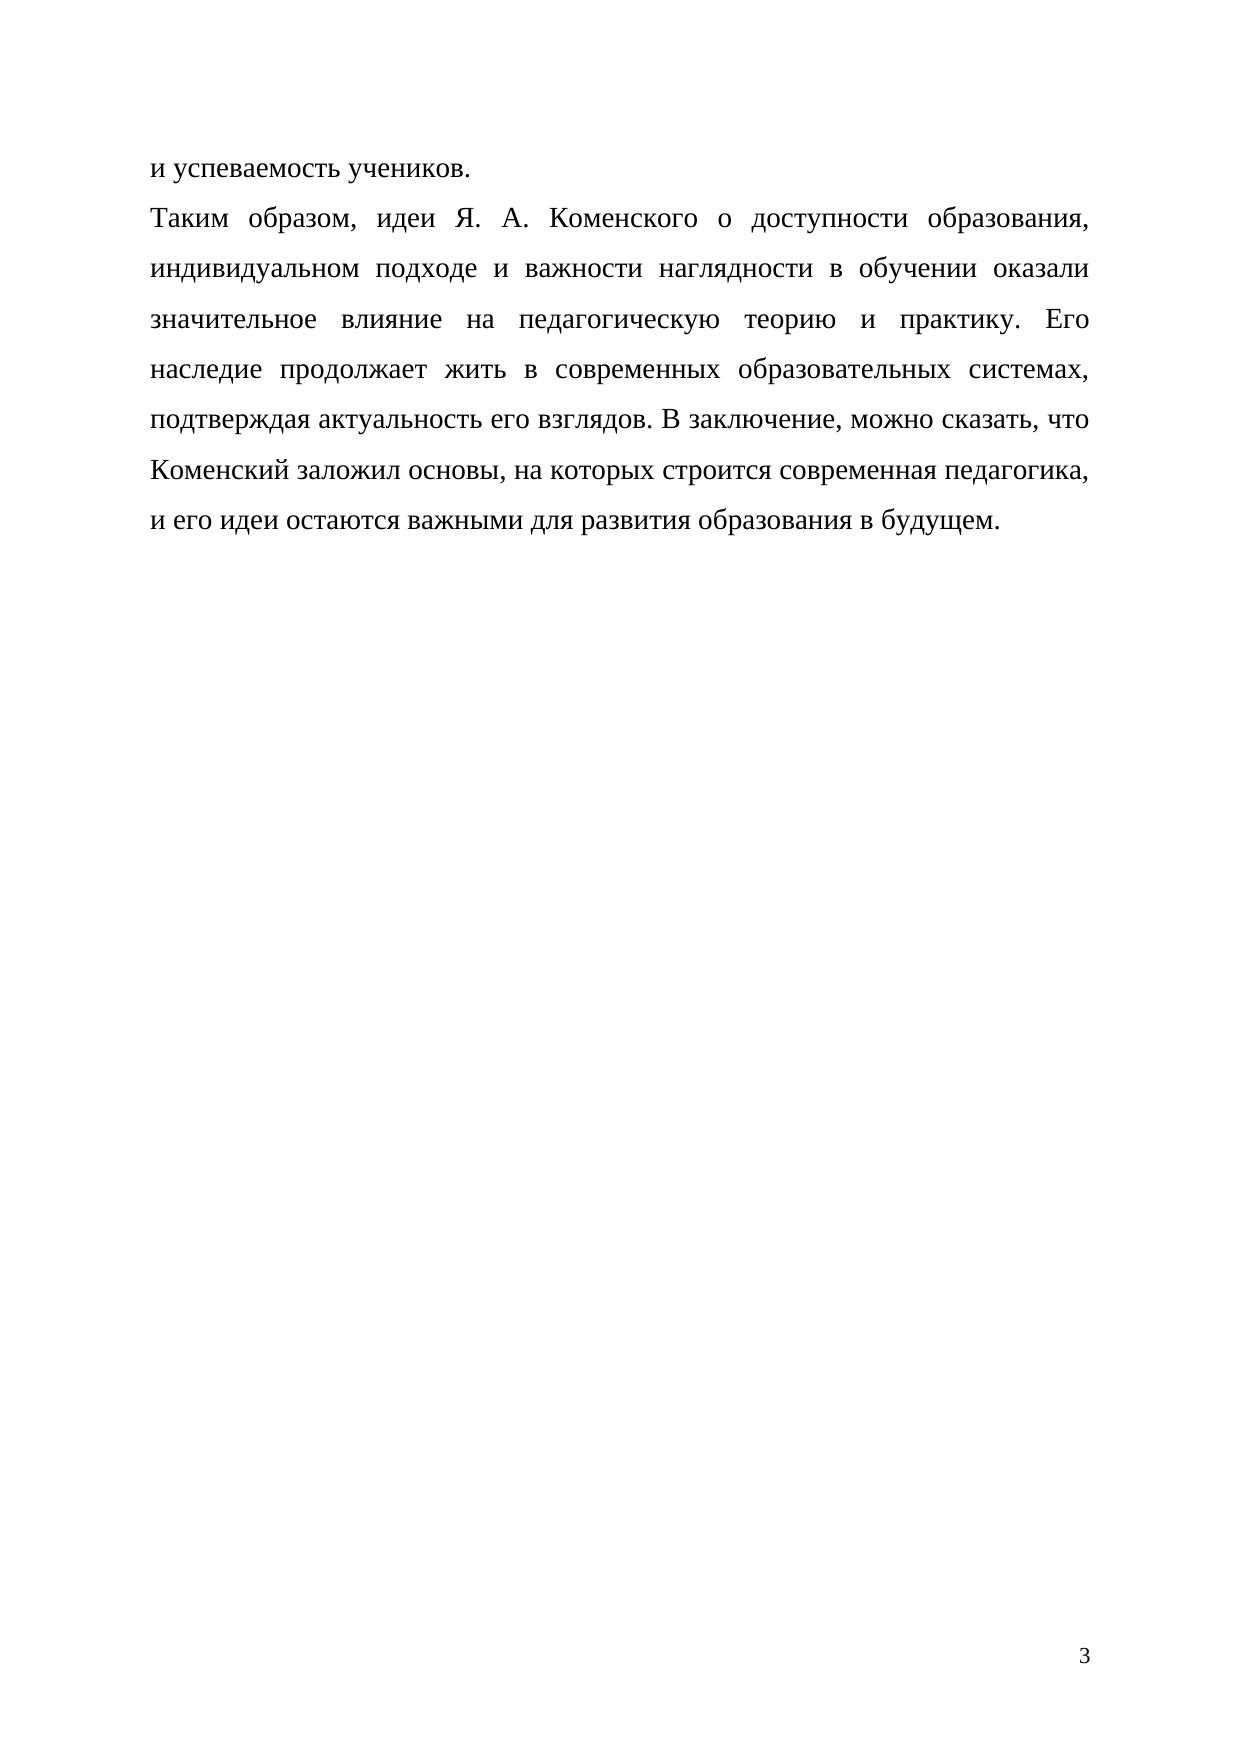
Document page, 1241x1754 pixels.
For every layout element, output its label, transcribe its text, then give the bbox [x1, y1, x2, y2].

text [150, 150, 1090, 183]
text Таким образом, идеи Я. А. Коменского о доступности образования, индивидуальном подходе и важности наглядности в обучении оказали значительное влияние на педагогическую теорию и практику. Его наследие продолжает жить в современных образовательных системах, подтверждая актуальность его взглядов. В заключение, можно сказать, что Коменский заложил основы, на которых строится современная педагогика, и его идеи остаются важными для развития образования в будущем. [150, 200, 1090, 536]
